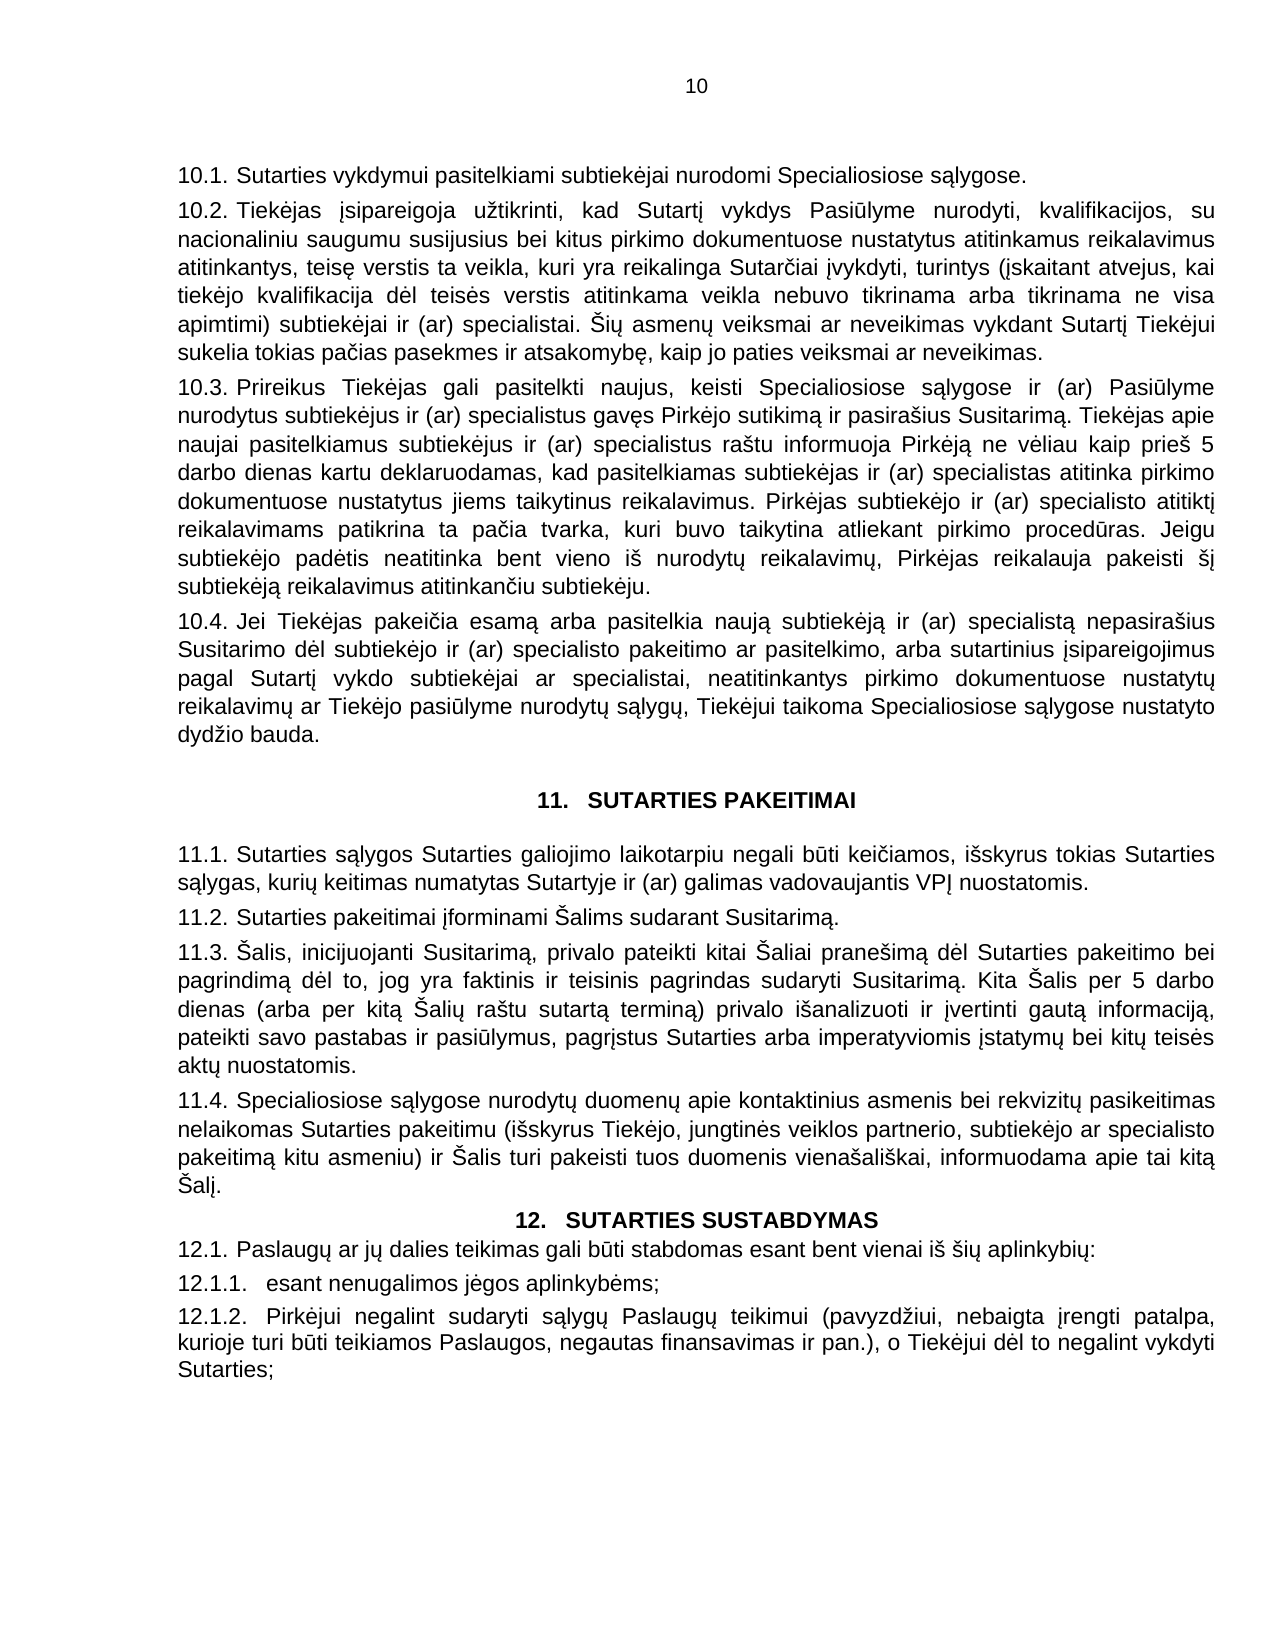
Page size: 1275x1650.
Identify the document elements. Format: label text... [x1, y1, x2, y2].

list Sutarties sUSTABDYMAS [177, 1207, 1216, 1233]
list Paslaugų ar jų dalies teikimas gali būti stabdomas esant bent vienai iš šių aplinkybių: [177, 1236, 1216, 1262]
list Prireikus Tiekėjas gali pasitelkti naujus, keisti Specialiosiose sąlygose ir (ar) Pasiūlyme nurodytus subtiekėjus ir (ar) specialistus gavęs Pirkėjo sutikimą ir pasirašius Susitarimą. Tiekėjas apie naujai pasitelkiamus subtiekėjus ir (ar) specialistus raštu informuoja Pirkėją ne vėliau kaip prieš 5 darbo dienas kartu deklaruodamas, kad pasitelkiamas subtiekėjas ir (ar) specialistas atitinka pirkimo dokumentuose nustatytus jiems taikytinus reikalavimus. Pirkėjas subtiekėjo ir (ar) specialisto atitiktį reikalavimams patikrina ta pačia tvarka, kuri buvo taikytina atliekant pirkimo procedūras. Jeigu subtiekėjo padėtis neatitinka bent vieno iš nurodytų reikalavimų, Pirkėjas reikalauja pakeisti šį subtiekėją reikalavimus atitinkančiu subtiekėju. [177, 374, 1216, 599]
list Pirkėjui negalint sudaryti sąlygų Paslaugų teikimui (pavyzdžiui, nebaigta įrengti patalpa, kurioje turi būti teikiamos Paslaugos, negautas finansavimas ir pan.), o Tiekėjui dėl to negalint vykdyti Sutarties; [177, 1303, 1216, 1382]
list Jei Tiekėjas pakeičia esamą arba pasitelkia naują subtiekėją ir (ar) specialistą nepasirašius Susitarimo dėl subtiekėjo ir (ar) specialisto pakeitimo ar pasitelkimo, arba sutartinius įsipareigojimus pagal Sutartį vykdo subtiekėjai ar specialistai, neatitinkantys pirkimo dokumentuose nustatytų reikalavimų ar Tiekėjo pasiūlyme nurodytų sąlygų, Tiekėjui taikoma Specialiosiose sąlygose nustatyto dydžio bauda. [177, 608, 1216, 748]
list Sutarties pakeitimai [177, 787, 1216, 814]
list Sutarties pakeitimai įforminami Šalims sudarant Susitarimą. [177, 904, 1216, 930]
list Sutarties sąlygos Sutarties galiojimo laikotarpiu negali būti keičiamos, išskyrus tokias Sutarties sąlygas, kurių keitimas numatytas Sutartyje ir (ar) galimas vadovaujantis VPĮ nuostatomis. [177, 841, 1216, 896]
list Sutarties vykdymui pasitelkiami subtiekėjai nurodomi Specialiosiose sąlygose. [177, 162, 1216, 189]
list Specialiosiose sąlygose nurodytų duomenų apie kontaktinius asmenis bei rekvizitų pasikeitimas nelaikomas Sutarties pakeitimu (išskyrus Tiekėjo, jungtinės veiklos partnerio, subtiekėjo ar specialisto pakeitimą kitu asmeniu) ir Šalis turi pakeisti tuos duomenis vienašališkai, informuodama apie tai kitą Šalį. [177, 1087, 1216, 1199]
list Šalis, inicijuojanti Susitarimą, privalo pateikti kitai Šaliai pranešimą dėl Sutarties pakeitimo bei pagrindimą dėl to, jog yra faktinis ir teisinis pagrindas sudaryti Susitarimą. Kita Šalis per 5 darbo dienas (arba per kitą Šalių raštu sutartą terminą) privalo išanalizuoti ir įvertinti gautą informaciją, pateikti savo pastabas ir pasiūlymus, pagrįstus Sutarties arba imperatyviomis įstatymų bei kitų teisės aktų nuostatomis. [177, 939, 1216, 1079]
list Tiekėjas įsipareigoja užtikrinti, kad Sutartį vykdys Pasiūlyme nurodyti, kvalifikacijos, su nacionaliniu saugumu susijusius bei kitus pirkimo dokumentuose nustatytus atitinkamus reikalavimus atitinkantys, teisę verstis ta veikla, kuri yra reikalinga Sutarčiai įvykdyti, turintys (įskaitant atvejus, kai tiekėjo kvalifikacija dėl teisės verstis atitinkama veikla nebuvo tikrinama arba tikrinama ne visa apimtimi) subtiekėjai ir (ar) specialistai. Šių asmenų veiksmai ar neveikimas vykdant Sutartį Tiekėjui sukelia tokias pačias pasekmes ir atsakomybę, kaip jo paties veiksmai ar neveikimas. [177, 197, 1216, 366]
list esant nenugalimos jėgos aplinkybėms; [177, 1270, 1216, 1297]
